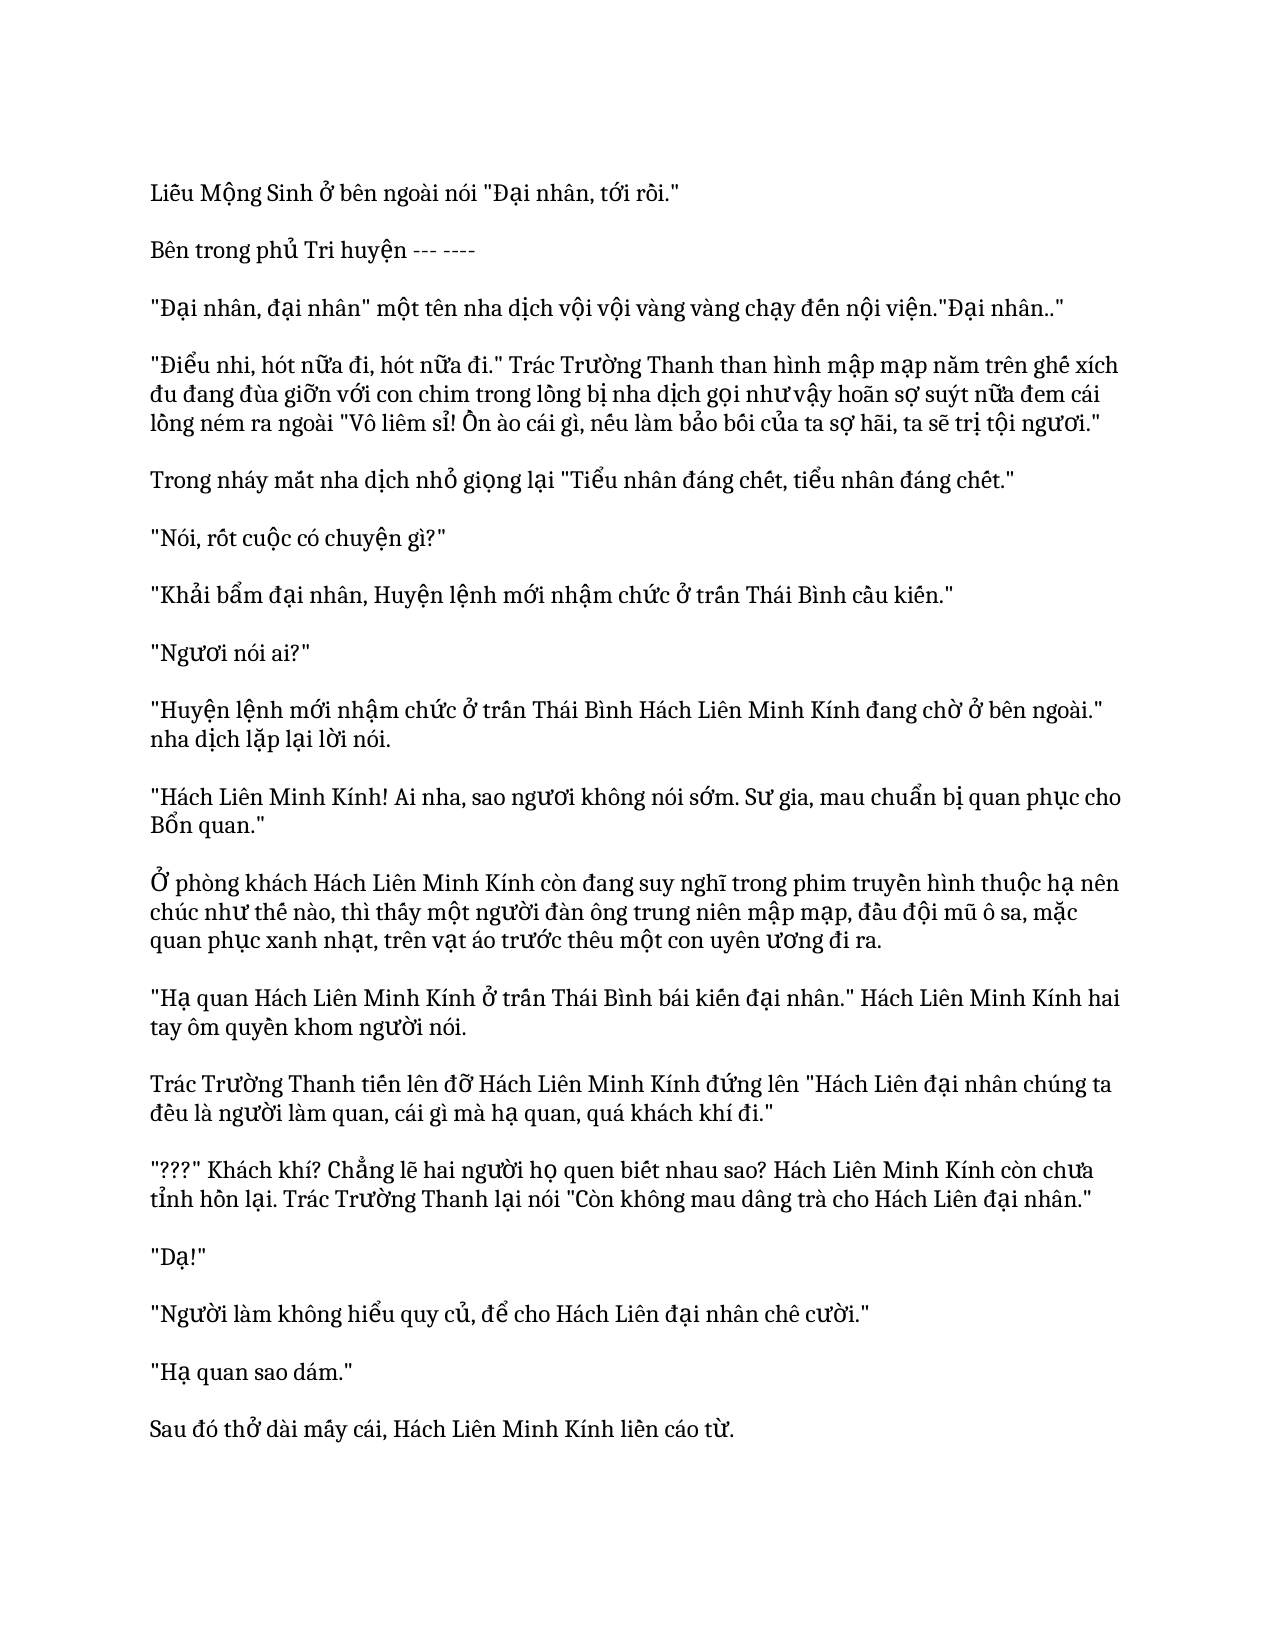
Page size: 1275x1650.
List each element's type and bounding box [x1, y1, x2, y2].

text [150, 150, 1125, 1472]
